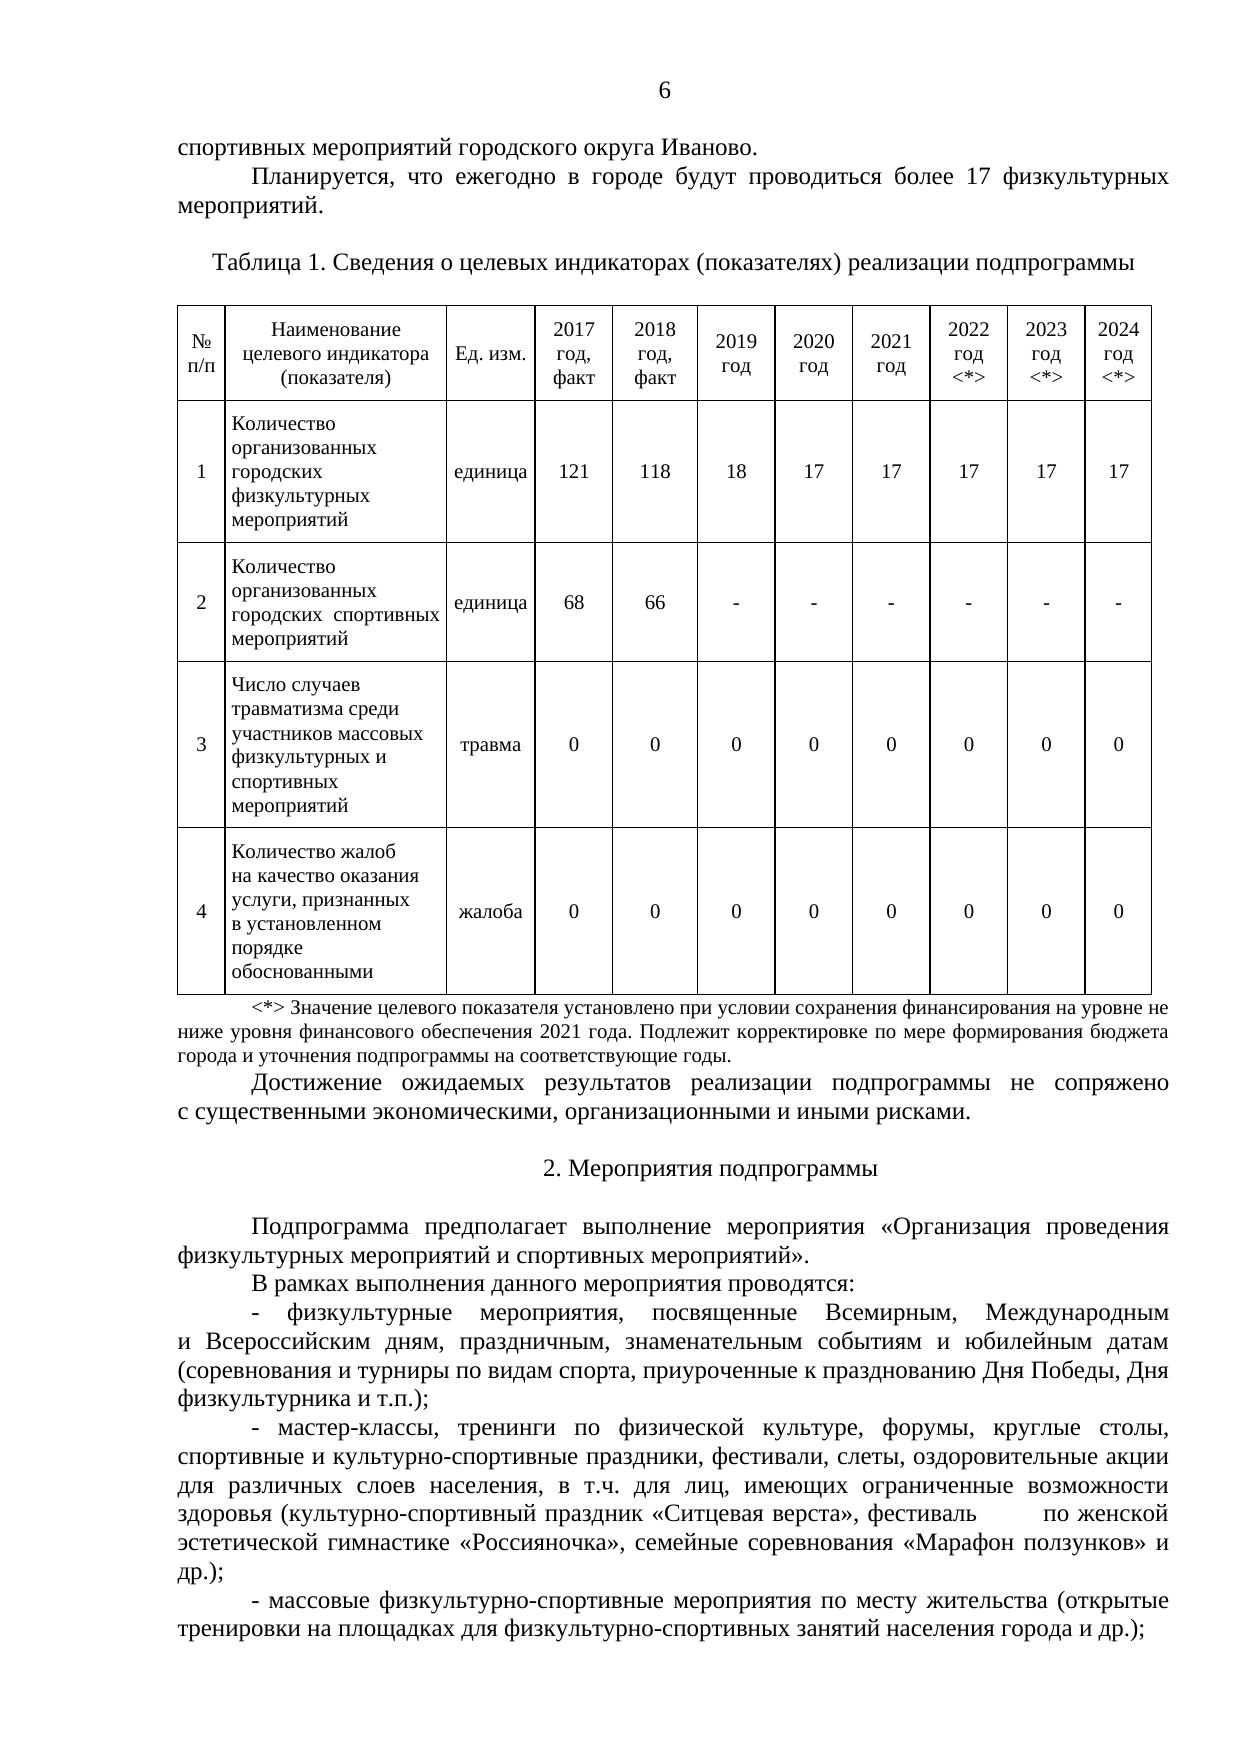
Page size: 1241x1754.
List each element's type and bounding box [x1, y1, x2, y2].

table_header [166, 133, 1181, 1642]
